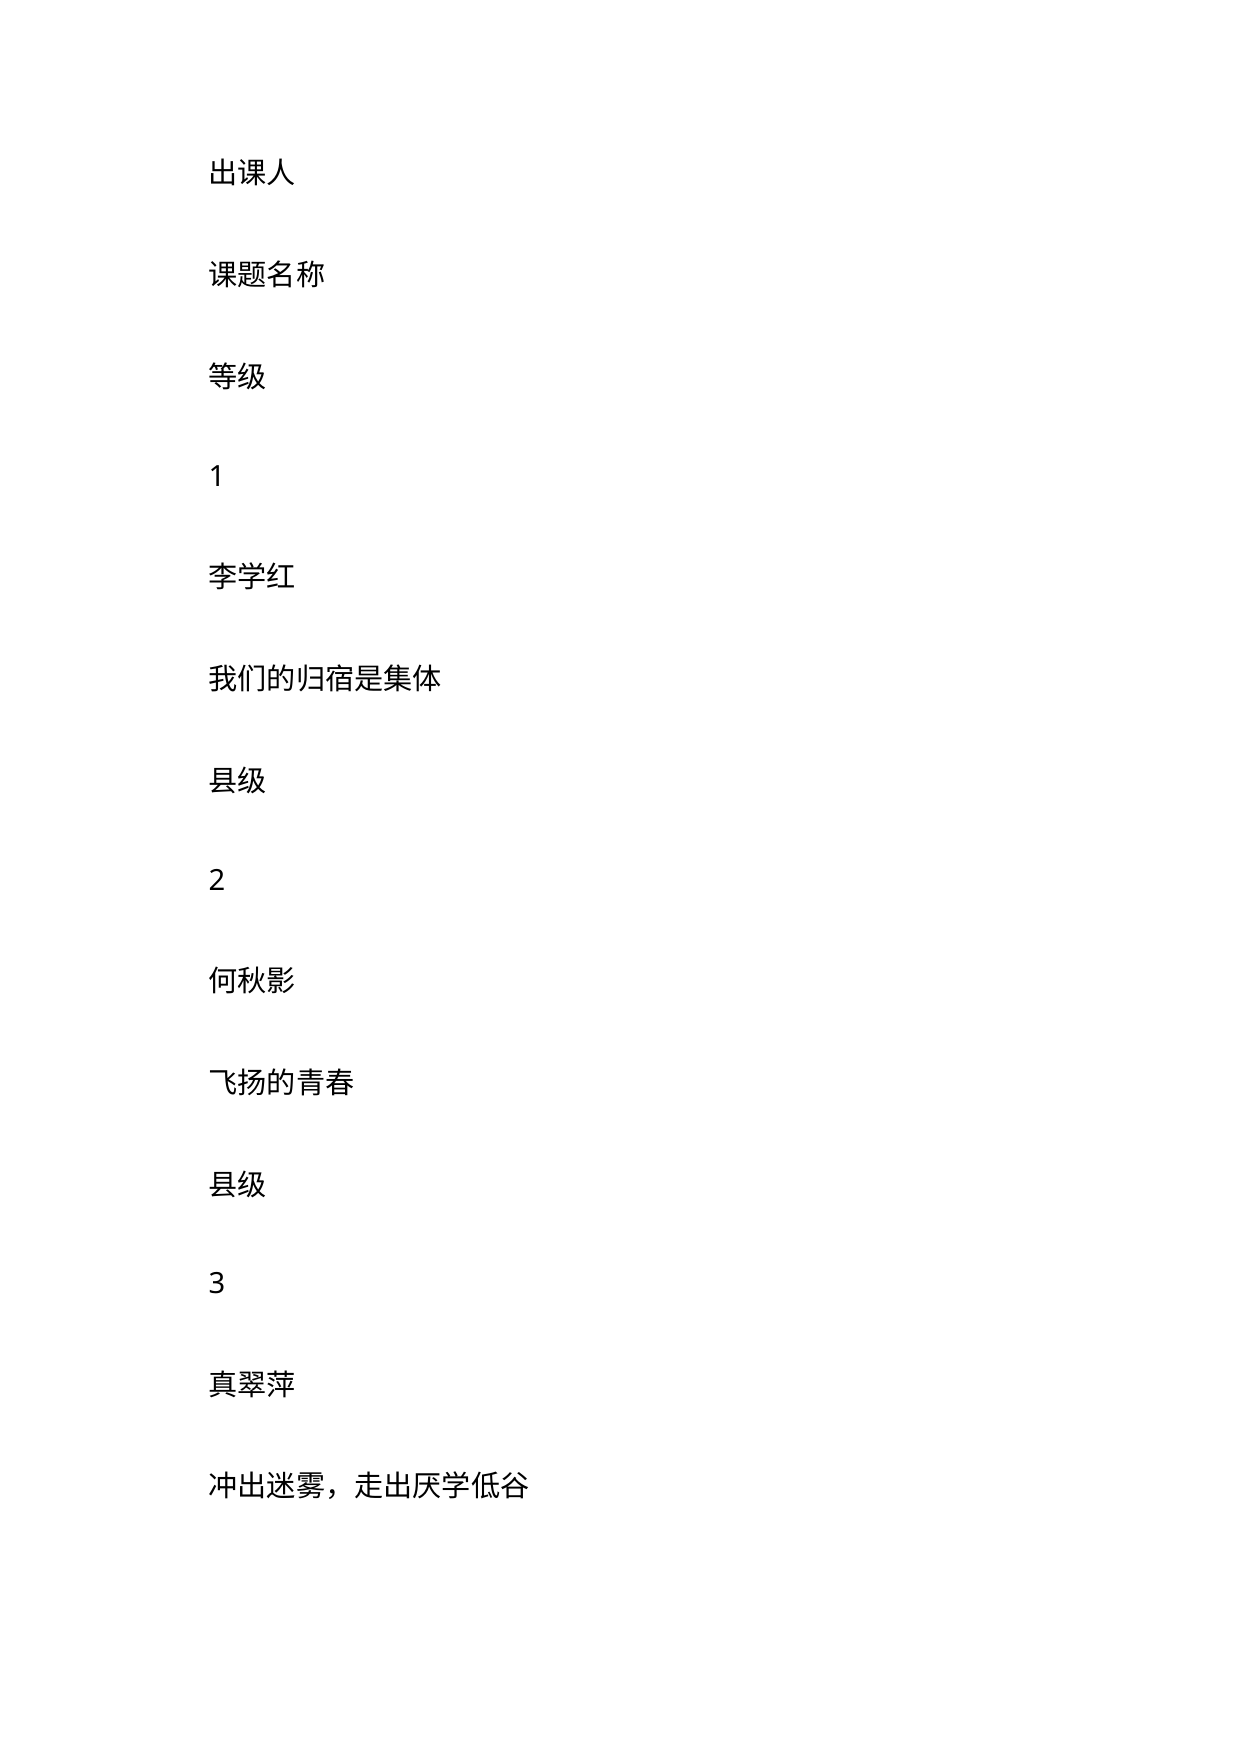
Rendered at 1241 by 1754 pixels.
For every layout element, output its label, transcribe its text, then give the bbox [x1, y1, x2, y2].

text 1 [150, 455, 1090, 495]
text 我们的归宿是集体 [150, 656, 1090, 698]
text 出课人 [150, 150, 1090, 192]
text 冲出迷雾，走出厌学低谷 [150, 1463, 1090, 1505]
text 3 [150, 1263, 1090, 1302]
text 县级 [150, 757, 1090, 799]
text 2 [150, 859, 1090, 899]
text 等级 [150, 353, 1090, 396]
text 真翠萍 [150, 1361, 1090, 1403]
text 县级 [150, 1161, 1090, 1203]
text 李学红 [150, 554, 1090, 596]
text 飞扬的青春 [150, 1059, 1090, 1102]
text 课题名称 [150, 252, 1090, 294]
text 何秋影 [150, 957, 1090, 1000]
